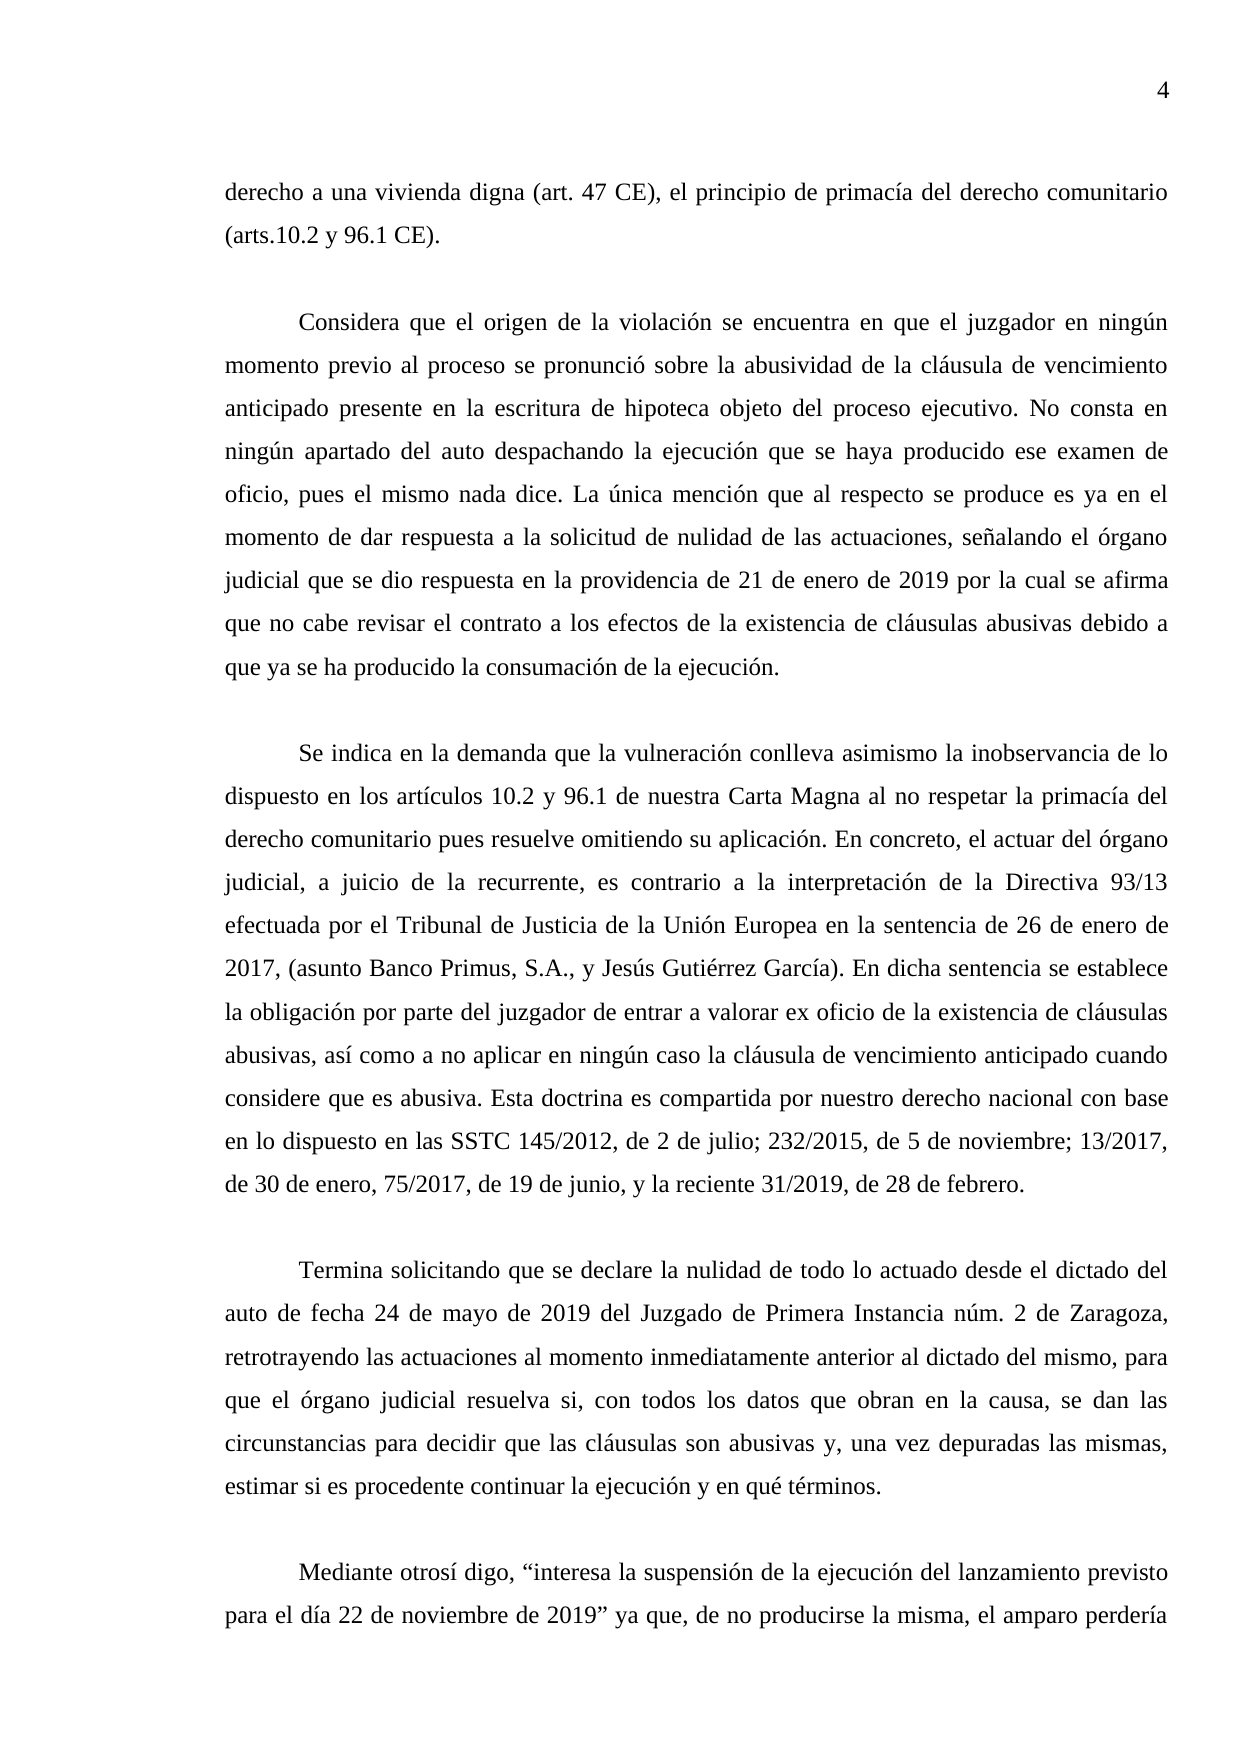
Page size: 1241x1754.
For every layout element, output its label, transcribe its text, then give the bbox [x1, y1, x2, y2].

text Termina solicitando que se declare la nulidad de todo lo actuado desde el dictado del auto de fecha 24 de mayo de 2019 del Juzgado de Primera Instancia núm. 2 de Zaragoza, retrotrayendo las actuaciones al momento inmediatamente anterior al dictado del mismo, para que el órgano judicial resuelva si, con todos los datos que obran en la causa, se dan las circunstancias para decidir que las cláusulas son abusivas y, una vez depuradas las mismas, estimar si es procedente continuar la ejecución y en qué términos. [224, 1255, 1169, 1500]
text Se indica en la demanda que la vulneración conlleva asimismo la inobservancia de lo dispuesto en los artículos 10.2 y 96.1 de nuestra Carta Magna al no respetar la primacía del derecho comunitario pues resuelve omitiendo su aplicación. En concreto, el actuar del órgano judicial, a juicio de la recurrente, es contrario a la interpretación de la Directiva 93/13 efectuada por el Tribunal de Justicia de la Unión Europea en la sentencia de 26 de enero de 2017, (asunto Banco Primus, S.A., y Jesús Gutiérrez García). En dicha sentencia se establece la obligación por parte del juzgador de entrar a valorar ex oficio de la existencia de cláusulas abusivas, así como a no aplicar en ningún caso la cláusula de vencimiento anticipado cuando considere que es abusiva. Esta doctrina es compartida por nuestro derecho nacional con base en lo dispuesto en las SSTC 145/2012, de 2 de julio; 232/2015, de 5 de noviembre; 13/2017, de 30 de enero, 75/2017, de 19 de junio, y la reciente 31/2019, de 28 de febrero. [224, 738, 1169, 1198]
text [224, 1557, 1169, 1629]
text Considera que el origen de la violación se encuentra en que el juzgador en ningún momento previo al proceso se pronunció sobre la abusividad de la cláusula de vencimiento anticipado presente en la escritura de hipoteca objeto del proceso ejecutivo. No consta en ningún apartado del auto despachando la ejecución que se haya producido ese examen de oficio, pues el mismo nada dice. La única mención que al respecto se produce es ya en el momento de dar respuesta a la solicitud de nulidad de las actuaciones, señalando el órgano judicial que se dio respuesta en la providencia de 21 de enero de 2019 por la cual se afirma que no cabe revisar el contrato a los efectos de la existencia de cláusulas abusivas debido a que ya se ha producido la consumación de la ejecución. [224, 307, 1169, 680]
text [224, 177, 1169, 249]
